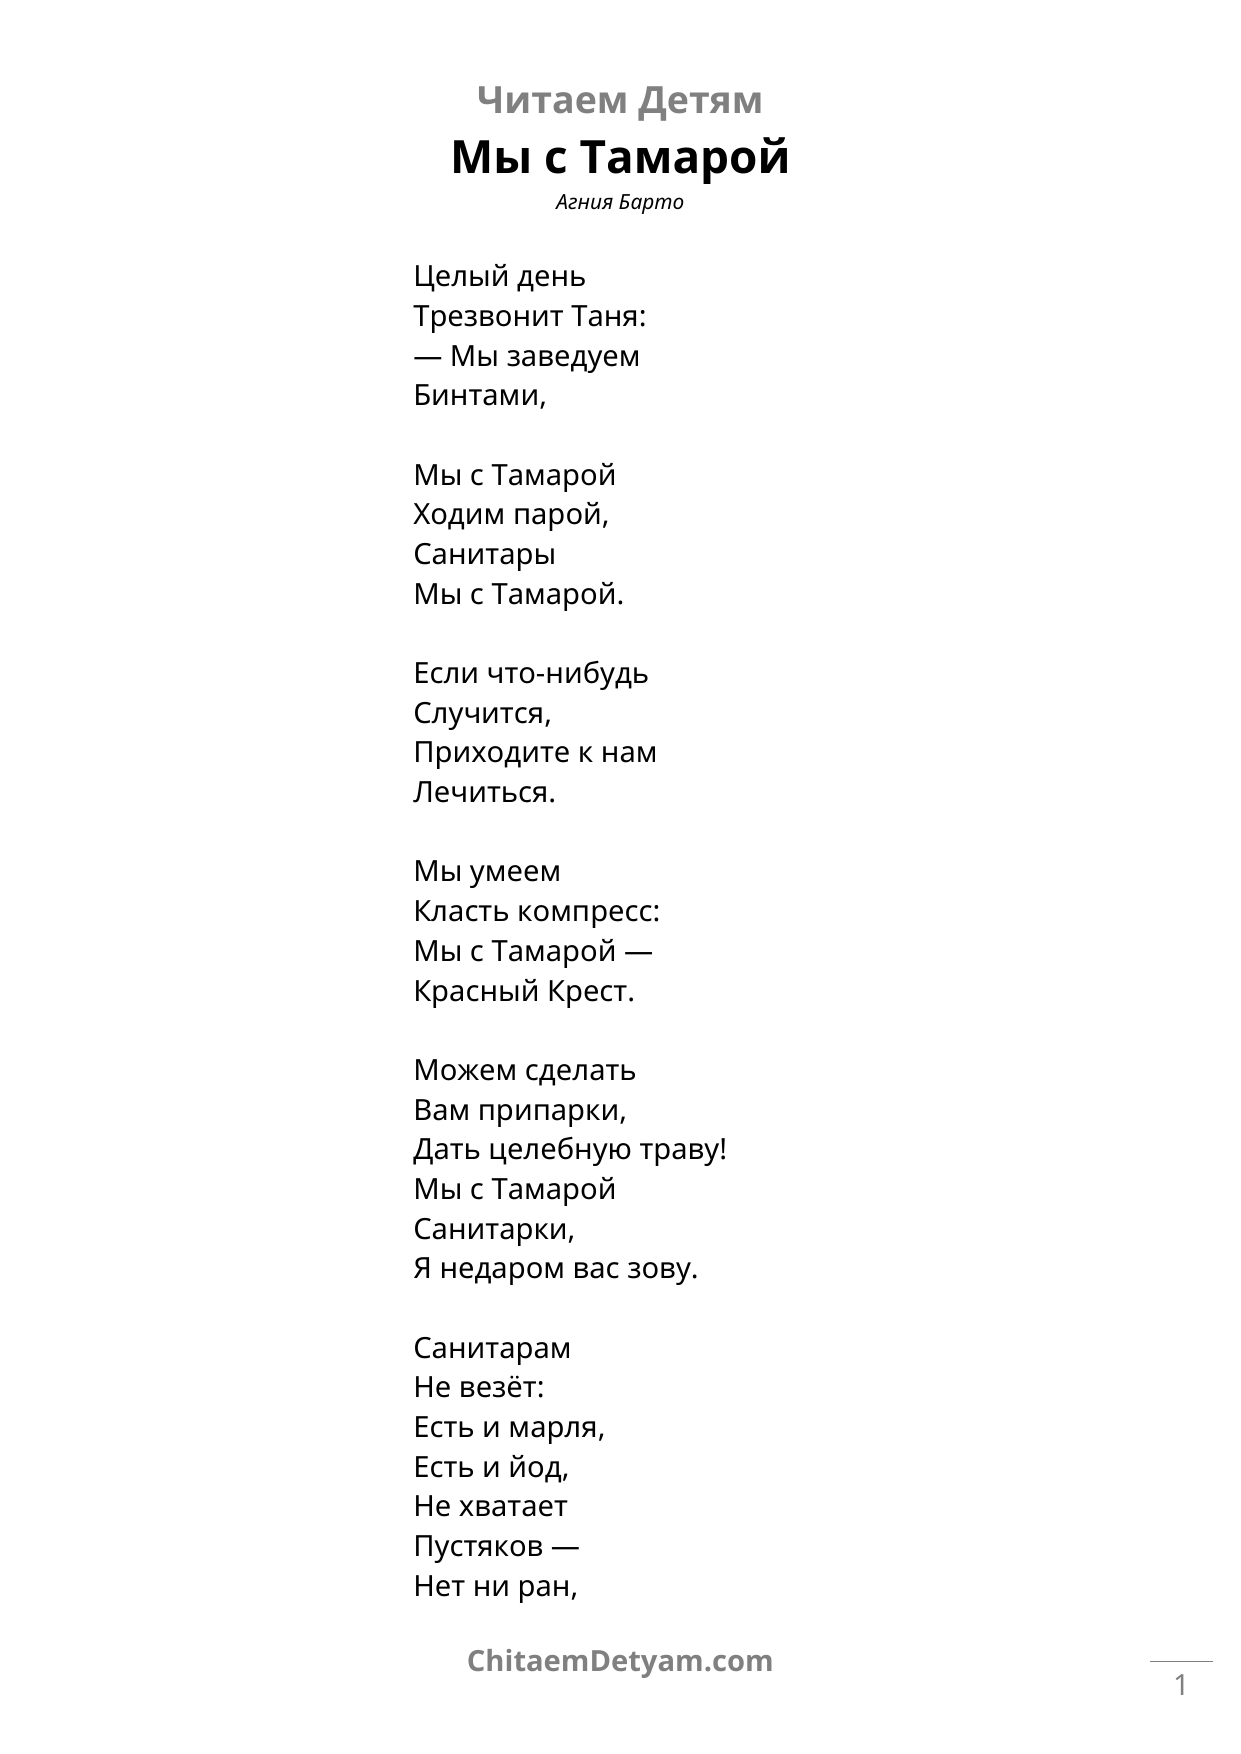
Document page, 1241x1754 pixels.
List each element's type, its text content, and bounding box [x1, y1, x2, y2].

text Можем сделать [413, 1049, 1122, 1089]
text Есть и марля, [413, 1406, 1122, 1446]
text Лечиться. [413, 771, 1122, 811]
text Мы с Тамарой [413, 1168, 1122, 1208]
text Целый день [413, 255, 1122, 295]
text Санитары [413, 533, 1122, 573]
text Нет ни ран, [413, 1565, 1122, 1605]
text Красный Крест. [413, 970, 1122, 1009]
text Санитарки, [413, 1208, 1122, 1248]
text Бинтами, [413, 374, 1122, 414]
text — Мы заведуем [413, 335, 1122, 374]
text Мы умеем [413, 851, 1122, 890]
text Не хватает [413, 1486, 1122, 1525]
text Если что-нибудь [413, 652, 1122, 692]
text Трезвонит Таня: [413, 295, 1122, 335]
text Вам припарки, [413, 1089, 1122, 1128]
text Приходите к нам [413, 732, 1122, 771]
text Мы с Тамарой — [413, 930, 1122, 970]
text Мы с Тамарой Агния Барто [118, 125, 1122, 216]
text Дать целебную траву! [413, 1128, 1122, 1168]
text Случится, [413, 692, 1122, 732]
text Я недаром вас зову. [413, 1248, 1122, 1287]
text Пустяков — [413, 1525, 1122, 1565]
text Санитарам [413, 1327, 1122, 1367]
text Ходим парой, [413, 493, 1122, 533]
text Мы с Тамарой. [413, 573, 1122, 613]
text Класть компресс: [413, 890, 1122, 930]
text Мы с Тамарой [413, 454, 1122, 493]
text Не везёт: [413, 1367, 1122, 1406]
text Есть и йод, [413, 1446, 1122, 1486]
